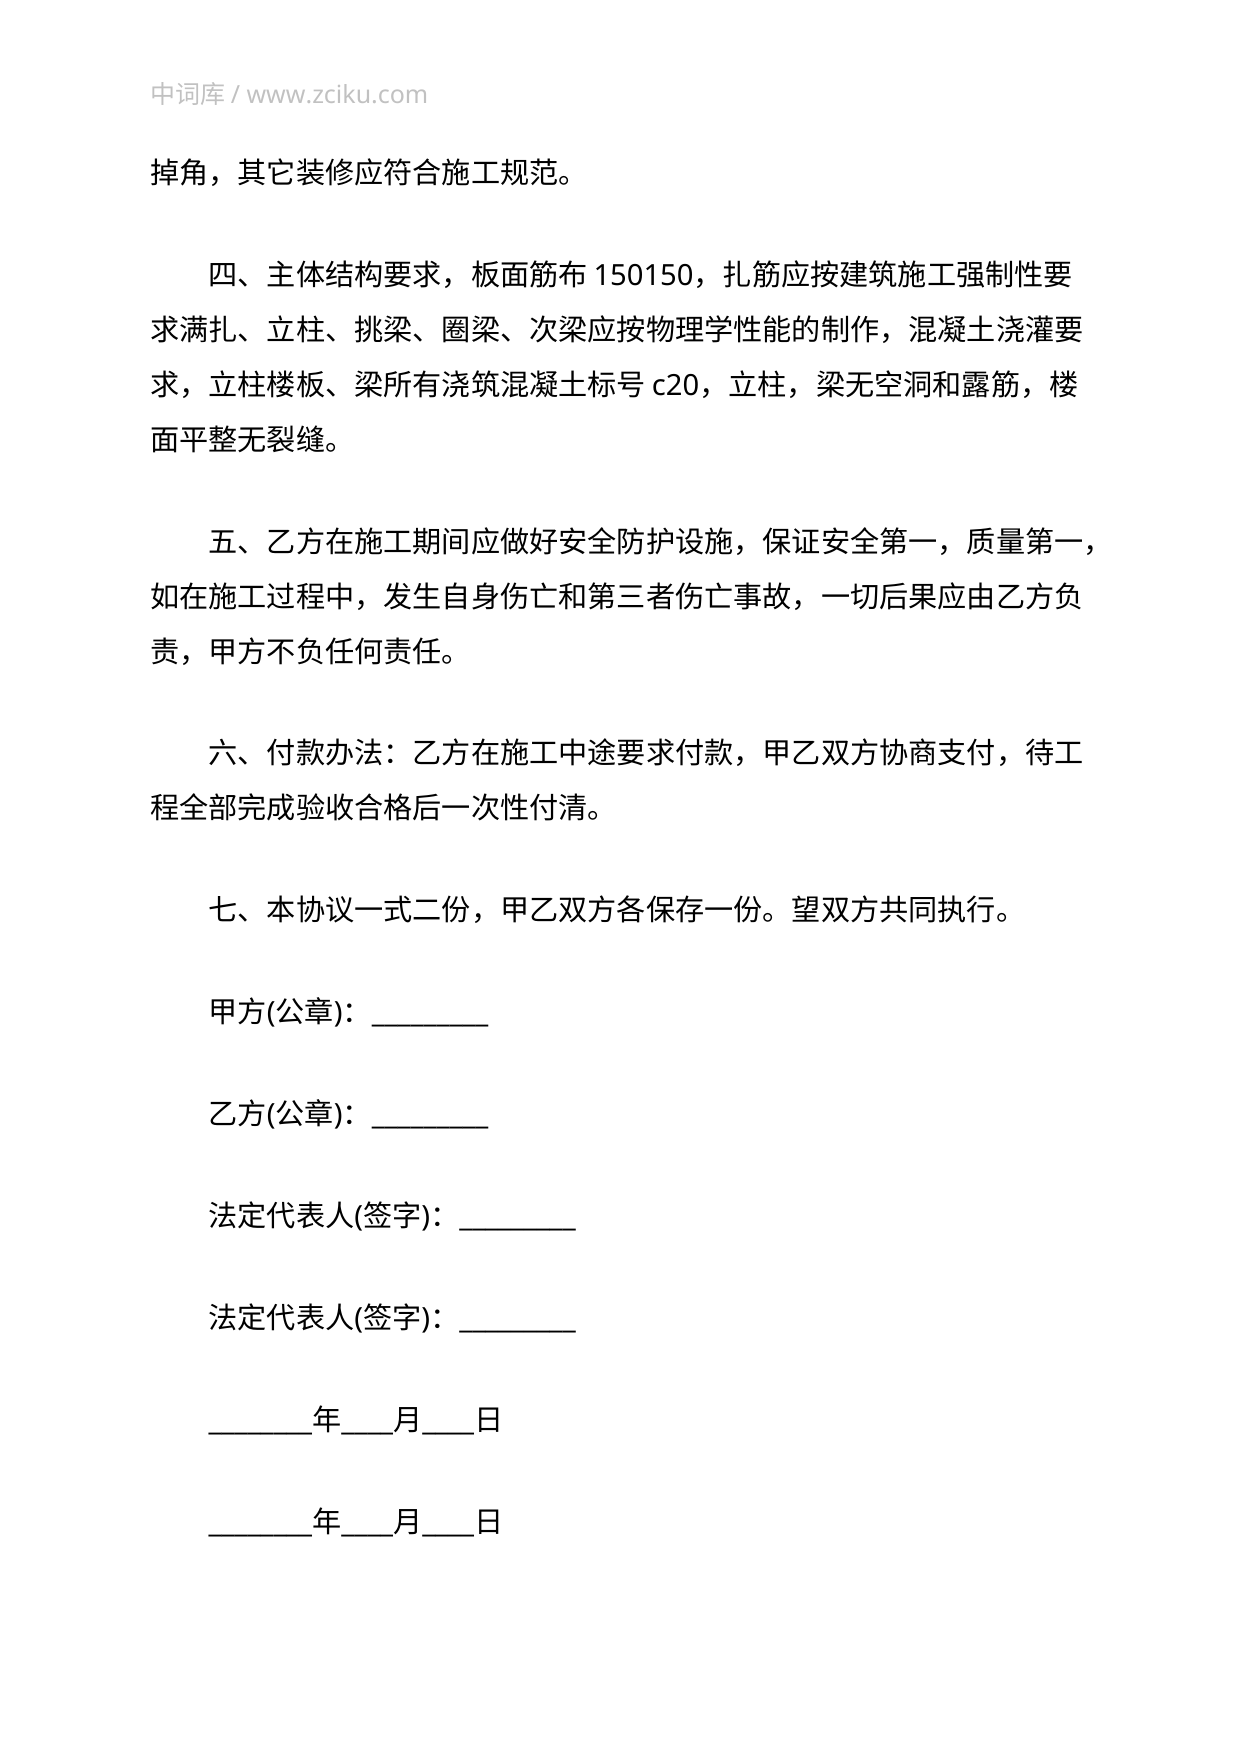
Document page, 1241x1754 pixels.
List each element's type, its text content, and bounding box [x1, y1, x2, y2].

text 六、付款办法：乙方在施工中途要求付款，甲乙双方协商支付，待工程全部完成验收合格后一次性付清。 [150, 730, 1090, 827]
text 五、乙方在施工期间应做好安全防护设施，保证安全第一，质量第一，如在施工过程中，发生自身伤亡和第三者伤亡事故，一切后果应由乙方负责，甲方不负任何责任。 [150, 518, 1090, 671]
text 乙方(公章)：_________ [150, 1090, 1090, 1133]
text 七、本协议一式二份，甲乙双方各保存一份。望双方共同执行。 [150, 887, 1090, 929]
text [150, 150, 1090, 192]
text 法定代表人(签字)：_________ [150, 1192, 1090, 1235]
text 四、主体结构要求，板面筋布150150，扎筋应按建筑施工强制性要求满扎、立柱、挑梁、圈梁、次梁应按物理学性能的制作，混凝土浇灌要求，立柱楼板、梁所有浇筑混凝土标号c20，立柱，梁无空洞和露筋，楼面平整无裂缝。 [150, 252, 1090, 459]
text ________年____月____日 [150, 1396, 1090, 1439]
text ________年____月____日 [150, 1498, 1090, 1541]
text 甲方(公章)：_________ [150, 988, 1090, 1031]
text 法定代表人(签字)：_________ [150, 1294, 1090, 1337]
